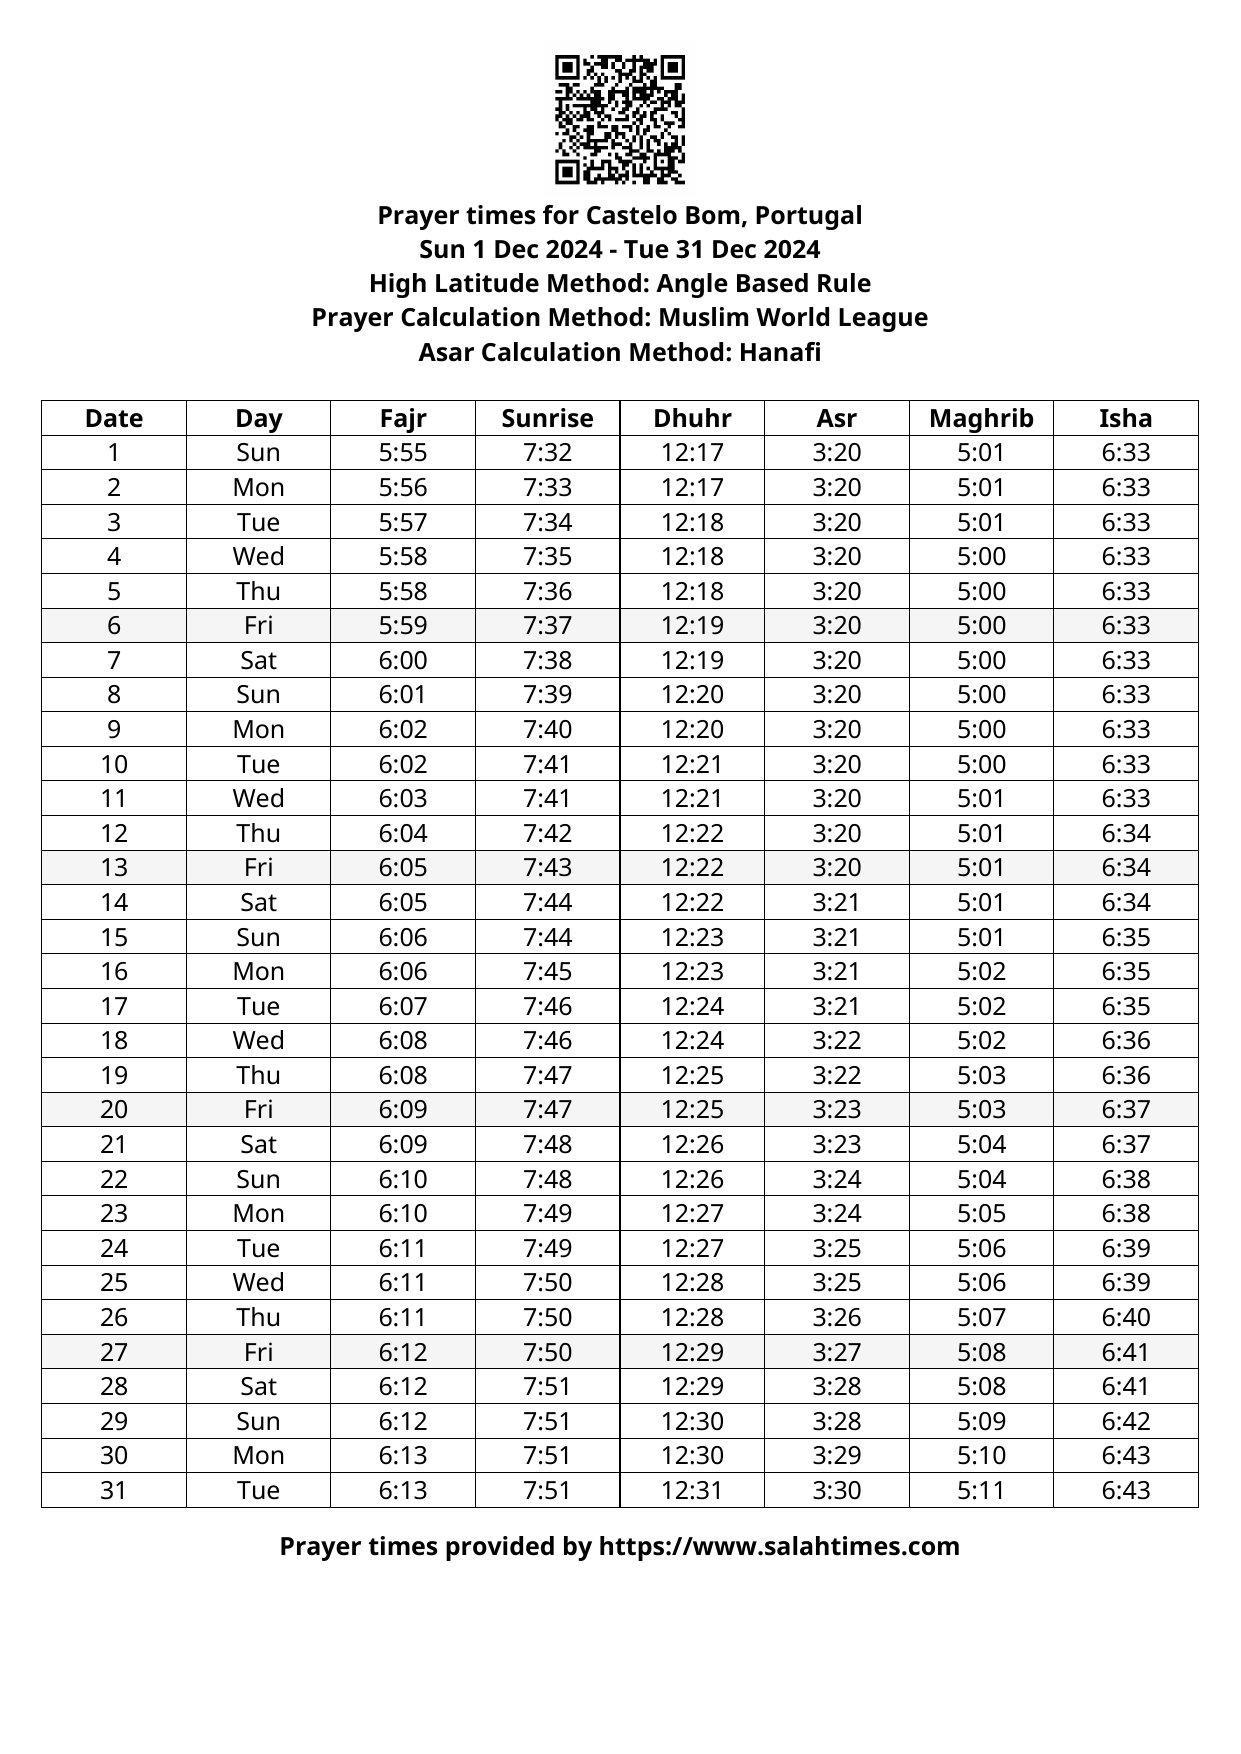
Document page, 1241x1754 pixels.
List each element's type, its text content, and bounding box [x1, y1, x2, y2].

table_cell 3:20 [765, 712, 909, 746]
table_cell 5:07 [910, 1300, 1053, 1334]
table_cell 6:43 [1054, 1473, 1198, 1507]
table_cell 3:25 [765, 1266, 909, 1299]
table_cell 7:44 [476, 885, 619, 919]
table_cell 5:05 [910, 1196, 1053, 1230]
table_cell 10 [42, 747, 186, 780]
table_cell 5:55 [331, 436, 475, 469]
table_cell 7:45 [476, 954, 619, 988]
table_cell 3:21 [765, 885, 909, 919]
table_cell 5:00 [910, 574, 1053, 607]
table_cell 12:26 [621, 1127, 764, 1161]
table_cell 7:48 [476, 1162, 619, 1195]
table_cell 6:33 [1054, 747, 1198, 780]
table_cell 6:09 [331, 1093, 475, 1126]
table_cell 12:22 [621, 816, 764, 849]
table_cell Sat [187, 1369, 330, 1403]
table_header Fajr [331, 401, 475, 434]
text Prayer times for Castelo Bom, Portugal [42, 198, 1198, 232]
table_cell 6:33 [1054, 574, 1198, 607]
table_cell 12:21 [621, 747, 764, 780]
table_cell 5:08 [910, 1335, 1053, 1368]
table_cell 5:08 [910, 1369, 1053, 1403]
table_cell 19 [42, 1058, 186, 1092]
table_cell 1 [42, 436, 186, 469]
table_cell 6:07 [331, 989, 475, 1022]
table_cell 3:20 [765, 816, 909, 849]
table_cell 3:22 [765, 1024, 909, 1057]
table_cell 7 [42, 643, 186, 677]
table_cell 8 [42, 678, 186, 711]
table_cell Sun [187, 436, 330, 469]
table_cell 3:20 [765, 470, 909, 504]
table_cell 6:36 [1054, 1024, 1198, 1057]
table_cell 6:36 [1054, 1058, 1198, 1092]
picture [542, 41, 699, 198]
table_cell 6:35 [1054, 989, 1198, 1022]
table_header Sunrise [476, 401, 619, 434]
table_cell Mon [187, 954, 330, 988]
table_cell 6:09 [331, 1127, 475, 1161]
table_cell 6:33 [1054, 609, 1198, 642]
table_cell 5:04 [910, 1127, 1053, 1161]
table_cell 3:20 [765, 539, 909, 573]
table_cell 7:40 [476, 712, 619, 746]
table_cell 5:01 [910, 851, 1053, 884]
table_cell 12:25 [621, 1093, 764, 1126]
table_cell 5 [42, 574, 186, 607]
table_cell 6:33 [1054, 643, 1198, 677]
table_cell 6:11 [331, 1231, 475, 1264]
table_cell 6:02 [331, 747, 475, 780]
table_cell 6:13 [331, 1439, 475, 1472]
table_cell 3:23 [765, 1127, 909, 1161]
table_cell Tue [187, 505, 330, 538]
table_cell 12:29 [621, 1335, 764, 1368]
table_cell Sun [187, 1404, 330, 1437]
table_cell Sun [187, 678, 330, 711]
table_cell 26 [42, 1300, 186, 1334]
table_cell 7:41 [476, 781, 619, 815]
table_cell 12:18 [621, 574, 764, 607]
table_cell 3:20 [765, 609, 909, 642]
table_cell Sun [187, 1162, 330, 1195]
table_cell 6:41 [1054, 1369, 1198, 1403]
table_cell 7:50 [476, 1335, 619, 1368]
table_cell Sat [187, 1127, 330, 1161]
table_cell 6:06 [331, 954, 475, 988]
table_cell 12:28 [621, 1266, 764, 1299]
table_cell 12:30 [621, 1439, 764, 1472]
table_cell 3:27 [765, 1335, 909, 1368]
table_cell 3:22 [765, 1058, 909, 1092]
table_cell Thu [187, 1058, 330, 1092]
table_header Asr [765, 401, 909, 434]
table_cell 20 [42, 1093, 186, 1126]
table_cell 6:33 [1054, 436, 1198, 469]
table_cell 5:09 [910, 1404, 1053, 1437]
table_cell 5:01 [910, 920, 1053, 953]
table_cell 3:20 [765, 574, 909, 607]
table_cell 3:25 [765, 1231, 909, 1264]
table_cell 6:05 [331, 851, 475, 884]
table_cell 5:00 [910, 609, 1053, 642]
table_cell 7:32 [476, 436, 619, 469]
table_cell Sat [187, 885, 330, 919]
table_cell 3:20 [765, 781, 909, 815]
table_cell 12:20 [621, 712, 764, 746]
table_cell 6:08 [331, 1024, 475, 1057]
table_cell 5:01 [910, 505, 1053, 538]
table_cell 5:03 [910, 1058, 1053, 1092]
table_header Maghrib [910, 401, 1053, 434]
table_cell 7:51 [476, 1439, 619, 1472]
table_cell 5:00 [910, 712, 1053, 746]
table_cell 3:28 [765, 1404, 909, 1437]
table_cell 6:00 [331, 643, 475, 677]
table_cell 5:00 [910, 643, 1053, 677]
table_cell 7:50 [476, 1300, 619, 1334]
table_cell 25 [42, 1266, 186, 1299]
table_cell 3:26 [765, 1300, 909, 1334]
table_cell 12:31 [621, 1473, 764, 1507]
table_cell 6:33 [1054, 505, 1198, 538]
table_cell 5:10 [910, 1439, 1053, 1472]
table_cell 7:47 [476, 1058, 619, 1092]
text High Latitude Method: Angle Based Rule [42, 266, 1198, 300]
table_cell 6:37 [1054, 1093, 1198, 1126]
table_cell 6:10 [331, 1196, 475, 1230]
table_header Isha [1054, 401, 1198, 434]
table_cell 6:38 [1054, 1162, 1198, 1195]
table_cell 3:20 [765, 747, 909, 780]
table_cell Wed [187, 1266, 330, 1299]
table_cell 7:46 [476, 1024, 619, 1057]
table_cell 22 [42, 1162, 186, 1195]
table_cell 6:42 [1054, 1404, 1198, 1437]
table_cell 6:40 [1054, 1300, 1198, 1334]
table_cell 7:48 [476, 1127, 619, 1161]
table_cell 7:37 [476, 609, 619, 642]
text Prayer Calculation Method: Muslim World League [42, 300, 1198, 334]
table_cell 6:05 [331, 885, 475, 919]
table_cell 12:17 [621, 470, 764, 504]
table_cell 12:22 [621, 885, 764, 919]
table_cell 14 [42, 885, 186, 919]
table_cell 7:41 [476, 747, 619, 780]
table_cell Wed [187, 781, 330, 815]
table_cell 6:41 [1054, 1335, 1198, 1368]
table_cell 3:20 [765, 851, 909, 884]
table_cell 7:35 [476, 539, 619, 573]
table_cell 5:02 [910, 954, 1053, 988]
table_cell 7:34 [476, 505, 619, 538]
table_cell 5:57 [331, 505, 475, 538]
table_cell 7:36 [476, 574, 619, 607]
table_cell 12:21 [621, 781, 764, 815]
table_cell 24 [42, 1231, 186, 1264]
table_cell 11 [42, 781, 186, 815]
table_cell Tue [187, 1473, 330, 1507]
table_cell 5:02 [910, 989, 1053, 1022]
table_cell 5:06 [910, 1231, 1053, 1264]
table_cell Wed [187, 1024, 330, 1057]
table_cell Sat [187, 643, 330, 677]
table_cell 4 [42, 539, 186, 573]
table_cell 3:30 [765, 1473, 909, 1507]
table_header Dhuhr [621, 401, 764, 434]
table_cell 6:35 [1054, 954, 1198, 988]
table_cell 3:24 [765, 1196, 909, 1230]
table_cell 5:00 [910, 747, 1053, 780]
table_cell 5:01 [910, 436, 1053, 469]
table_cell Mon [187, 1196, 330, 1230]
table_cell 6:39 [1054, 1231, 1198, 1264]
table_cell 6:08 [331, 1058, 475, 1092]
table_cell Thu [187, 816, 330, 849]
table_cell 29 [42, 1404, 186, 1437]
table_cell 6:10 [331, 1162, 475, 1195]
table_cell 6:33 [1054, 678, 1198, 711]
table_cell 5:00 [910, 539, 1053, 573]
table_cell 12:18 [621, 539, 764, 573]
table_cell 5:58 [331, 574, 475, 607]
table_cell 5:04 [910, 1162, 1053, 1195]
table_cell 12:24 [621, 989, 764, 1022]
table_cell Tue [187, 747, 330, 780]
table_cell 6 [42, 609, 186, 642]
table_cell 12:30 [621, 1404, 764, 1437]
table_cell 12:27 [621, 1196, 764, 1230]
table_cell 17 [42, 989, 186, 1022]
table_cell 12:28 [621, 1300, 764, 1334]
table_cell 7:50 [476, 1266, 619, 1299]
table_cell 6:03 [331, 781, 475, 815]
table_cell 3:20 [765, 505, 909, 538]
table_cell Sun [187, 920, 330, 953]
table_cell 7:33 [476, 470, 619, 504]
table_cell 6:12 [331, 1369, 475, 1403]
table_cell 5:02 [910, 1024, 1053, 1057]
table_cell 5:00 [910, 678, 1053, 711]
table_cell 7:46 [476, 989, 619, 1022]
table_cell Tue [187, 989, 330, 1022]
table_cell 6:04 [331, 816, 475, 849]
table_cell Tue [187, 1231, 330, 1264]
table_cell 6:11 [331, 1300, 475, 1334]
table_cell 6:33 [1054, 470, 1198, 504]
table_cell 12:23 [621, 954, 764, 988]
table_cell 23 [42, 1196, 186, 1230]
table_cell 12:19 [621, 643, 764, 677]
table_cell 6:12 [331, 1404, 475, 1437]
table_cell 5:06 [910, 1266, 1053, 1299]
table_cell 6:34 [1054, 816, 1198, 849]
table_cell 6:11 [331, 1266, 475, 1299]
table_cell 3:21 [765, 920, 909, 953]
table_cell 5:01 [910, 470, 1053, 504]
table_header Date [42, 401, 186, 434]
table_cell 6:38 [1054, 1196, 1198, 1230]
table_cell 6:13 [331, 1473, 475, 1507]
table_cell 21 [42, 1127, 186, 1161]
table_cell 5:11 [910, 1473, 1053, 1507]
table_cell 3:29 [765, 1439, 909, 1472]
text Asar Calculation Method: Hanafi [42, 334, 1198, 368]
table_cell 12:19 [621, 609, 764, 642]
table_cell 2 [42, 470, 186, 504]
table_cell 18 [42, 1024, 186, 1057]
table_cell 31 [42, 1473, 186, 1507]
table_cell Fri [187, 1335, 330, 1368]
table_cell 7:49 [476, 1196, 619, 1230]
table_cell 6:39 [1054, 1266, 1198, 1299]
table_cell 6:35 [1054, 920, 1198, 953]
table_cell 30 [42, 1439, 186, 1472]
table_cell Wed [187, 539, 330, 573]
table_cell 5:56 [331, 470, 475, 504]
table_cell 12:18 [621, 505, 764, 538]
table_cell 3:20 [765, 436, 909, 469]
table_cell 7:51 [476, 1369, 619, 1403]
table_cell 3:23 [765, 1093, 909, 1126]
text Sun 1 Dec 2024 - Tue 31 Dec 2024 [42, 232, 1198, 266]
table_cell 5:59 [331, 609, 475, 642]
table_cell 28 [42, 1369, 186, 1403]
table_cell Thu [187, 1300, 330, 1334]
table_cell 9 [42, 712, 186, 746]
table_cell Mon [187, 712, 330, 746]
table_cell 3:20 [765, 678, 909, 711]
table_cell 3 [42, 505, 186, 538]
text Prayer times provided by https://www.salahtimes.com [42, 1528, 1198, 1563]
table_cell 6:34 [1054, 885, 1198, 919]
table_cell 12 [42, 816, 186, 849]
table_header Day [187, 401, 330, 434]
table_cell 6:33 [1054, 539, 1198, 573]
table_cell 5:01 [910, 816, 1053, 849]
table_cell 7:43 [476, 851, 619, 884]
table_cell 16 [42, 954, 186, 988]
table_cell 6:37 [1054, 1127, 1198, 1161]
table_cell 7:51 [476, 1404, 619, 1437]
table_cell 7:44 [476, 920, 619, 953]
table_cell 5:01 [910, 885, 1053, 919]
table_cell 7:42 [476, 816, 619, 849]
table_cell 27 [42, 1335, 186, 1368]
table_cell 12:26 [621, 1162, 764, 1195]
table_cell 7:39 [476, 678, 619, 711]
table_cell 15 [42, 920, 186, 953]
table_cell 6:33 [1054, 712, 1198, 746]
table_cell Thu [187, 574, 330, 607]
table_cell 3:24 [765, 1162, 909, 1195]
table_cell 7:38 [476, 643, 619, 677]
table_cell 6:06 [331, 920, 475, 953]
table_cell 12:20 [621, 678, 764, 711]
table_cell 7:47 [476, 1093, 619, 1126]
table_cell Mon [187, 1439, 330, 1472]
table_cell 12:25 [621, 1058, 764, 1092]
table_cell Fri [187, 851, 330, 884]
table_cell 5:58 [331, 539, 475, 573]
table_cell Fri [187, 609, 330, 642]
table_cell 3:20 [765, 643, 909, 677]
table_cell Mon [187, 470, 330, 504]
table_cell Fri [187, 1093, 330, 1126]
table_cell 6:01 [331, 678, 475, 711]
table_cell 12:22 [621, 851, 764, 884]
table_cell 12:27 [621, 1231, 764, 1264]
table_cell 6:34 [1054, 851, 1198, 884]
table_cell 12:29 [621, 1369, 764, 1403]
table_cell 12:17 [621, 436, 764, 469]
table_cell 12:23 [621, 920, 764, 953]
table_cell 6:02 [331, 712, 475, 746]
table_cell 3:21 [765, 954, 909, 988]
table_cell 6:43 [1054, 1439, 1198, 1472]
table_cell 13 [42, 851, 186, 884]
table_cell 7:49 [476, 1231, 619, 1264]
table_cell 7:51 [476, 1473, 619, 1507]
table_cell 6:12 [331, 1335, 475, 1368]
table_cell 5:01 [910, 781, 1053, 815]
table_cell 5:03 [910, 1093, 1053, 1126]
table_cell 3:28 [765, 1369, 909, 1403]
table_cell 12:24 [621, 1024, 764, 1057]
table_cell 6:33 [1054, 781, 1198, 815]
table_cell 3:21 [765, 989, 909, 1022]
